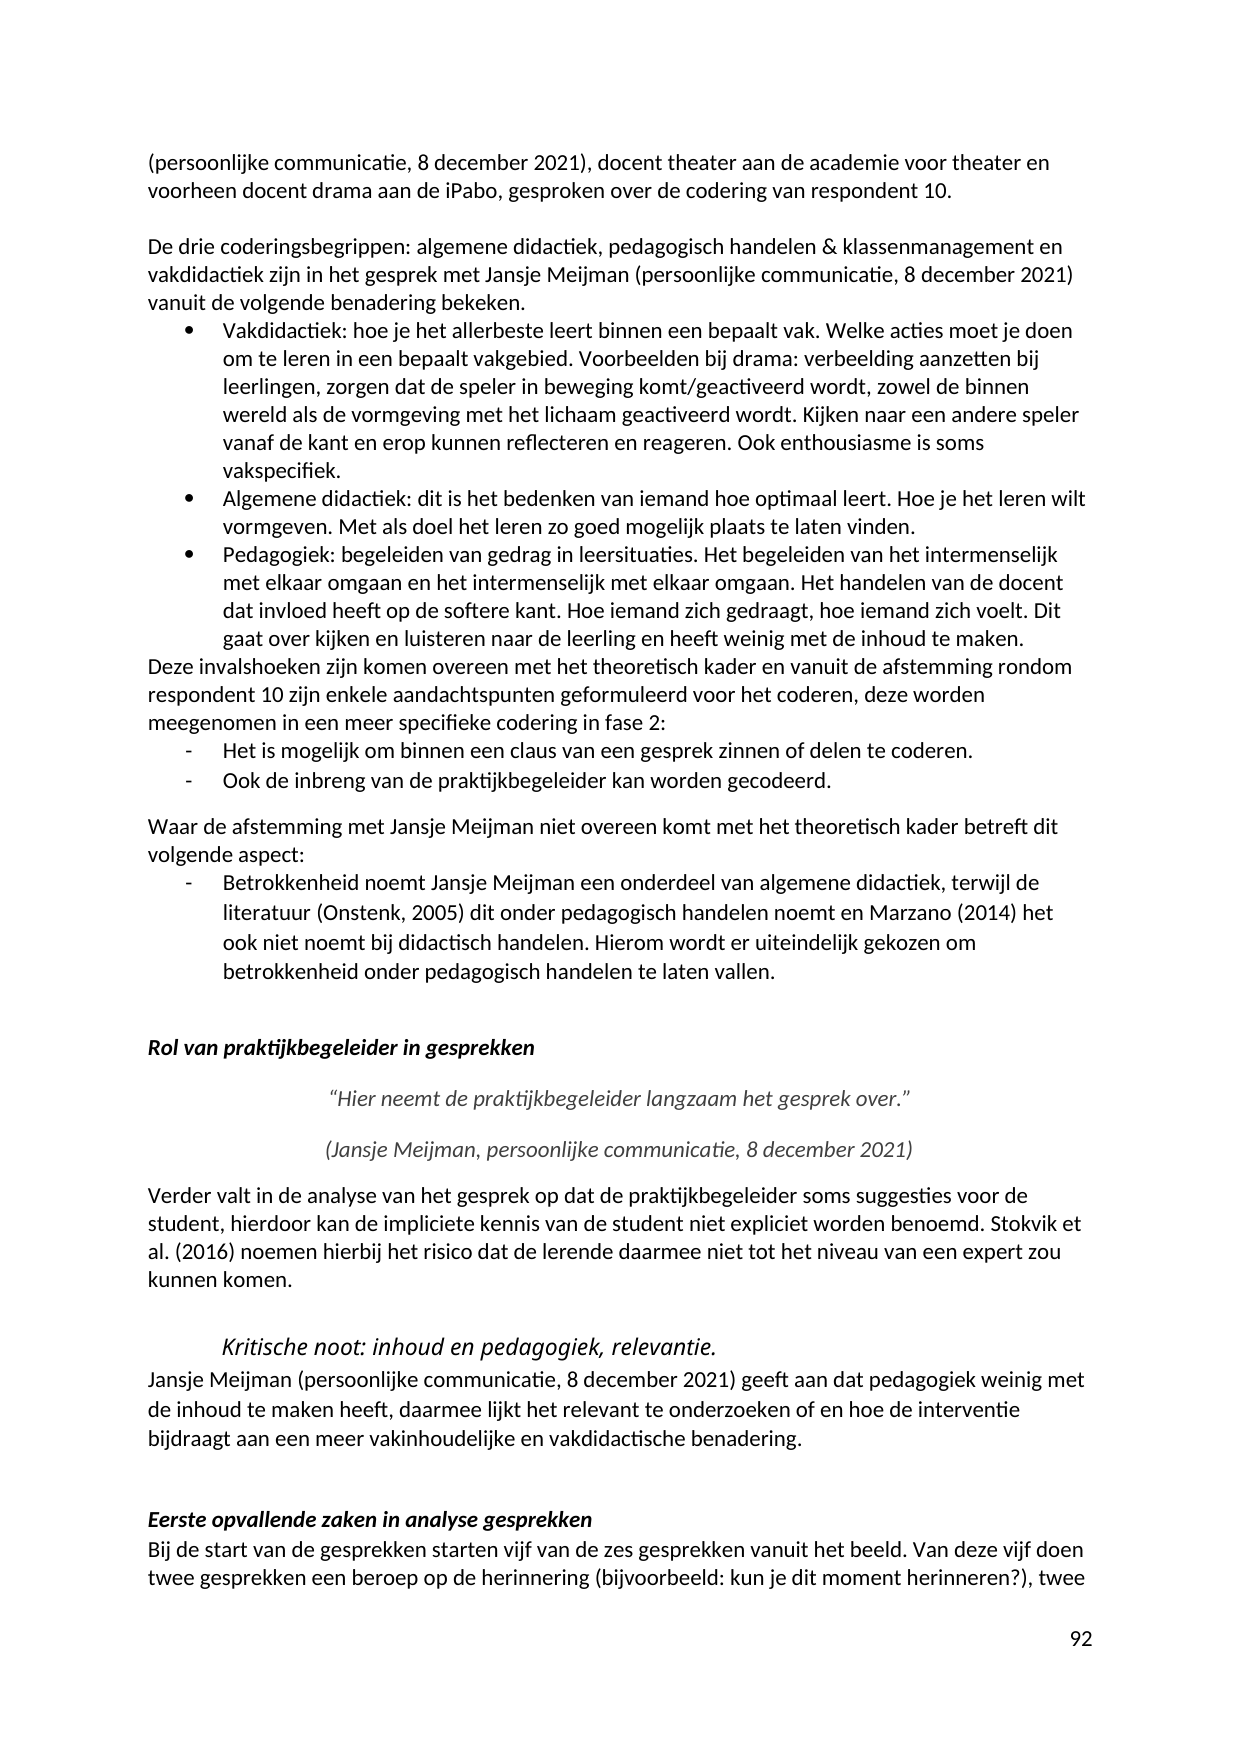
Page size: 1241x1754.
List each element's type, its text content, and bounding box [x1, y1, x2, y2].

text “Hier neemt de praktijkbegeleider langzaam het gesprek over.” [238, 1084, 1002, 1112]
text Deze invalshoeken zijn komen overeen met het theoretisch kader en vanuit de afstemming rondom respondent 10 zijn enkele aandachtspunten geformuleerd voor het coderen, deze worden meegenomen in een meer specifieke codering in fase 2: [148, 652, 1092, 736]
subtitle Rol van praktijkbegeleider in gesprekken [148, 1033, 1092, 1061]
list Ook de inbreng van de praktijkbegeleider kan worden gecodeerd. [185, 766, 1092, 794]
text (Jansje Meijman, persoonlijke communicatie, 8 december 2021) [238, 1135, 1002, 1163]
list Algemene didactiek: dit is het bedenken van iemand hoe optimaal leert. Hoe je het leren wilt vormgeven. Met als doel het leren zo goed mogelijk plaats te laten vinden. [185, 484, 1092, 540]
list Betrokkenheid noemt Jansje Meijman een onderdeel van algemene didactiek, terwijl de literatuur (Onstenk, 2005) dit onder pedagogisch handelen noemt en Marzano (2014) het ook niet noemt bij didactisch handelen. Hierom wordt er uiteindelijk gekozen om betrokkenheid onder pedagogisch handelen te laten vallen. [185, 868, 1092, 985]
text Jansje Meijman (persoonlijke communicatie, 8 december 2021) geeft aan dat pedagogiek weinig met de inhoud te maken heeft, daarmee lijkt het relevant te onderzoeken of en hoe de interventie bijdraagt aan een meer vakinhoudelijke en vakdidactische benadering. [148, 1365, 1092, 1452]
text De drie coderingsbegrippen: algemene didactiek, pedagogisch handelen & klassenmanagement en vakdidactiek zijn in het gesprek met Jansje Meijman (persoonlijke communicatie, 8 december 2021) vanuit de volgende benadering bekeken. [148, 232, 1092, 316]
subtitle Kritische noot: inhoud en pedagogiek, relevantie. [221, 1331, 1092, 1363]
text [148, 148, 1092, 204]
list Het is mogelijk om binnen een claus van een gesprek zinnen of delen te coderen. [185, 736, 1092, 764]
list Vakdidactiek: hoe je het allerbeste leert binnen een bepaalt vak. Welke acties moet je doen om te leren in een bepaalt vakgebied. Voorbeelden bij drama: verbeelding aanzetten bij leerlingen, zorgen dat de speler in beweging komt/geactiveerd wordt, zowel de binnen wereld als de vormgeving met het lichaam geactiveerd wordt. Kijken naar een andere speler vanaf de kant en erop kunnen reflecteren en reageren. Ook enthousiasme is soms vakspecifiek. [185, 316, 1092, 484]
list Pedagogiek: begeleiden van gedrag in leersituaties. Het begeleiden van het intermenselijk met elkaar omgaan en het intermenselijk met elkaar omgaan. Het handelen van de docent dat invloed heeft op de softere kant. Hoe iemand zich gedraagt, hoe iemand zich voelt. Dit gaat over kijken en luisteren naar de leerling en heeft weinig met de inhoud te maken. [185, 540, 1092, 652]
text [148, 1535, 1092, 1591]
text Waar de afstemming met Jansje Meijman niet overeen komt met het theoretisch kader betreft dit volgende aspect: [148, 812, 1092, 868]
subtitle Eerste opvallende zaken in analyse gesprekken [148, 1505, 1092, 1533]
text Verder valt in de analyse van het gesprek op dat de praktijkbegeleider soms suggesties voor de student, hierdoor kan de impliciete kennis van de student niet expliciet worden benoemd. Stokvik et al. (2016) noemen hierbij het risico dat de lerende daarmee niet tot het niveau van een expert zou kunnen komen. [148, 1181, 1092, 1293]
